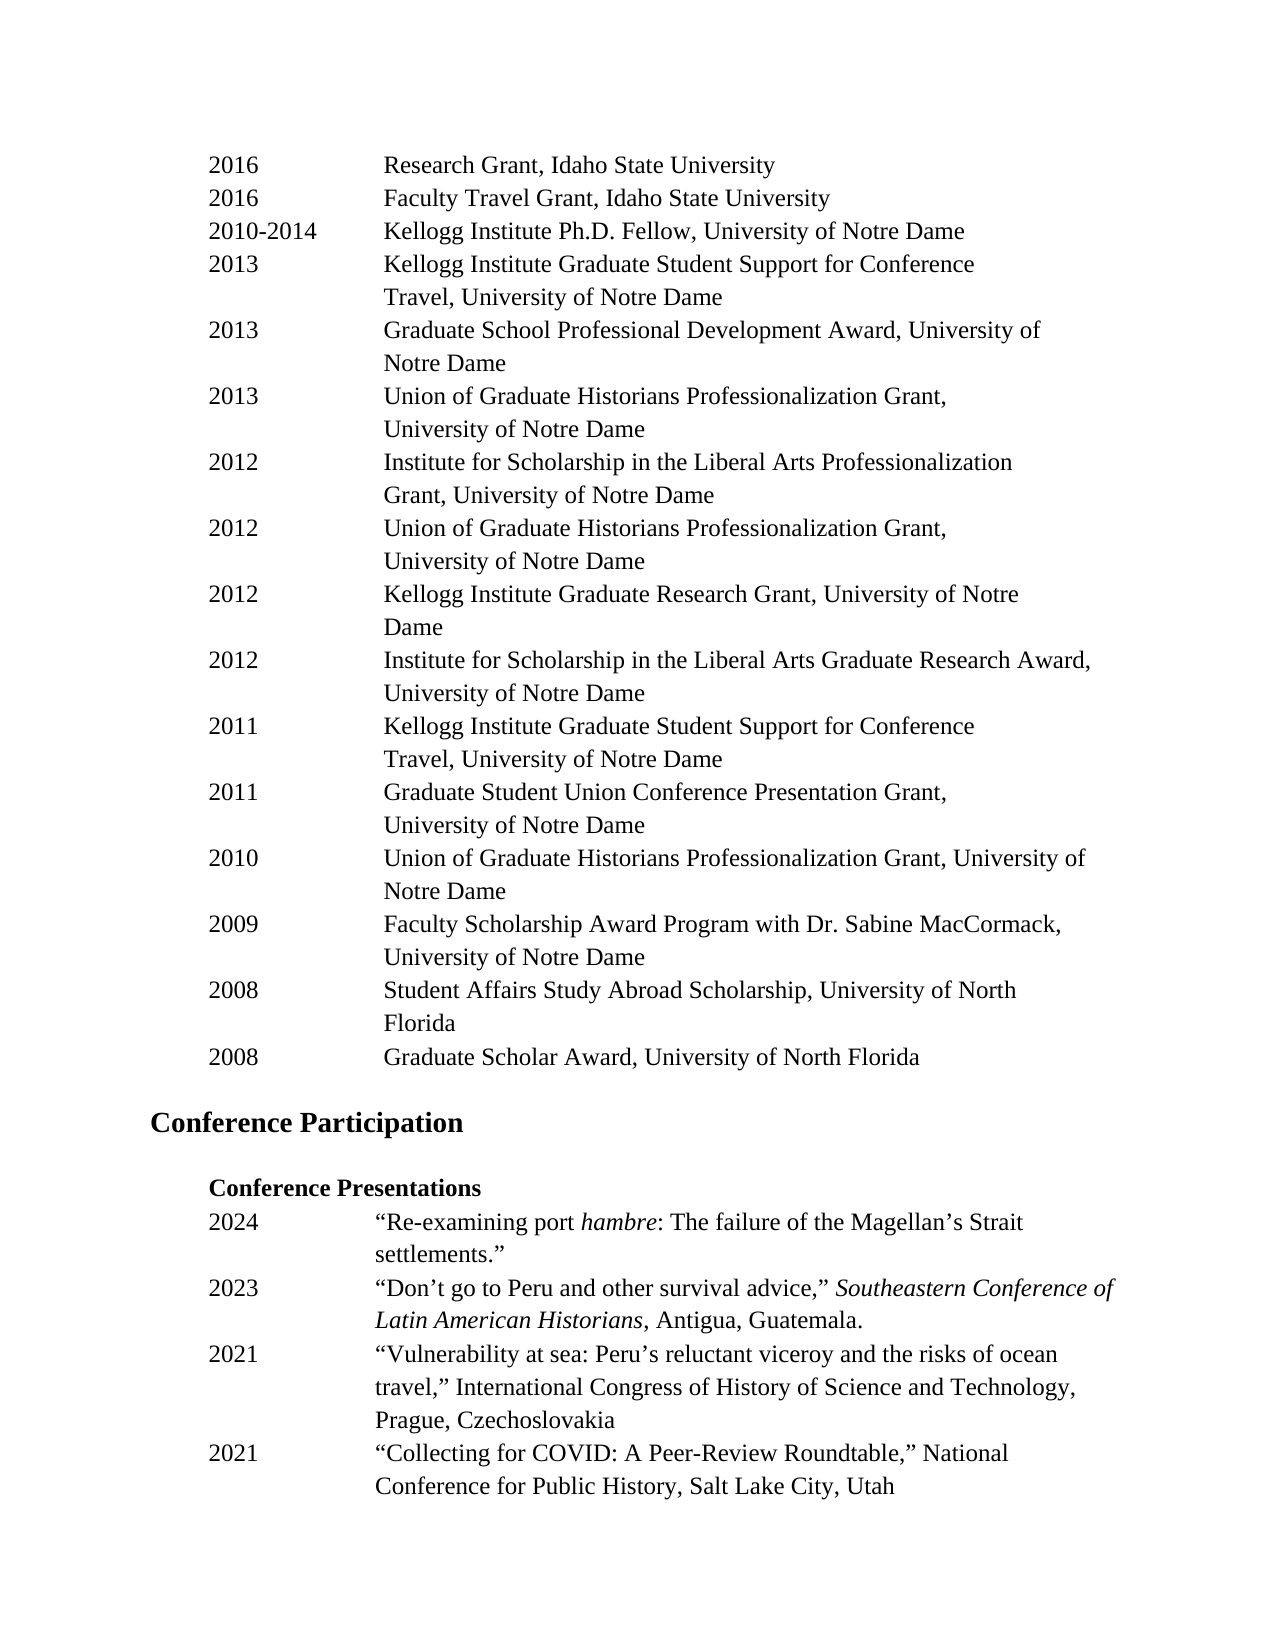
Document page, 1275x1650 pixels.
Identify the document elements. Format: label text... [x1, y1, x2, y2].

text 2012 Institute for Scholarship in the Liberal Arts Graduate Research Award, University of Notre Dame [208, 645, 1125, 707]
text Conference Participation [150, 1105, 1125, 1138]
text 2011 Kellogg Institute Graduate Student Support for Conference [208, 711, 1125, 740]
text 2008 Student Affairs Study Abroad Scholarship, University of North [208, 976, 1125, 1004]
text 2010 Union of Graduate Historians Professionalization Grant, University of Notre Dame [208, 843, 1125, 905]
text 2016 Faculty Travel Grant, Idaho State University [208, 183, 1125, 212]
text Conference Presentations [208, 1173, 1125, 1202]
text 2008 Graduate Scholar Award, University of North Florida [208, 1042, 1125, 1070]
text 2016 Research Grant, Idaho State University [208, 150, 1125, 179]
text Travel, University of Notre Dame [208, 282, 1125, 311]
text 2010-2014 Kellogg Institute Ph.D. Fellow, University of Notre Dame [208, 216, 1125, 245]
text Notre Dame [208, 348, 1125, 377]
text 2012 Union of Graduate Historians Professionalization Grant, [208, 513, 1125, 542]
text 2009 Faculty Scholarship Award Program with Dr. Sabine MacCormack, University of Notre Dame [208, 909, 1125, 971]
text Grant, University of Notre Dame [208, 480, 1125, 509]
text University of Notre Dame [208, 546, 1125, 575]
text 2013 Union of Graduate Historians Professionalization Grant, [208, 381, 1125, 410]
text 2021 “Vulnerability at sea: Peru’s reluctant viceroy and the risks of ocean travel,” International Congress of History of Science and Technology, Prague, Czechoslovakia [208, 1339, 1125, 1433]
text Dame [208, 612, 1125, 641]
text 2011 Graduate Student Union Conference Presentation Grant, [208, 777, 1125, 806]
text 2013 Kellogg Institute Graduate Student Support for Conference [208, 249, 1125, 278]
text Florida [208, 1008, 1125, 1037]
text 2012 Institute for Scholarship in the Liberal Arts Professionalization [208, 447, 1125, 476]
text 2012 Kellogg Institute Graduate Research Grant, University of Notre [208, 579, 1125, 608]
text University of Notre Dame [208, 810, 1125, 839]
text 2024 “Re-examining port hambre: The failure of the Magellan’s Strait settlements.” [208, 1207, 1125, 1268]
text University of Notre Dame [208, 414, 1125, 443]
text 2021 “Collecting for COVID: A Peer-Review Roundtable,” National Conference for Public History, Salt Lake City, Utah [208, 1438, 1125, 1499]
text Travel, University of Notre Dame [208, 744, 1125, 773]
text 2023 “Don’t go to Peru and other survival advice,” Southeastern Conference of Latin American Historians, Antigua, Guatemala. [208, 1273, 1125, 1334]
text 2013 Graduate School Professional Development Award, University of [208, 315, 1125, 344]
